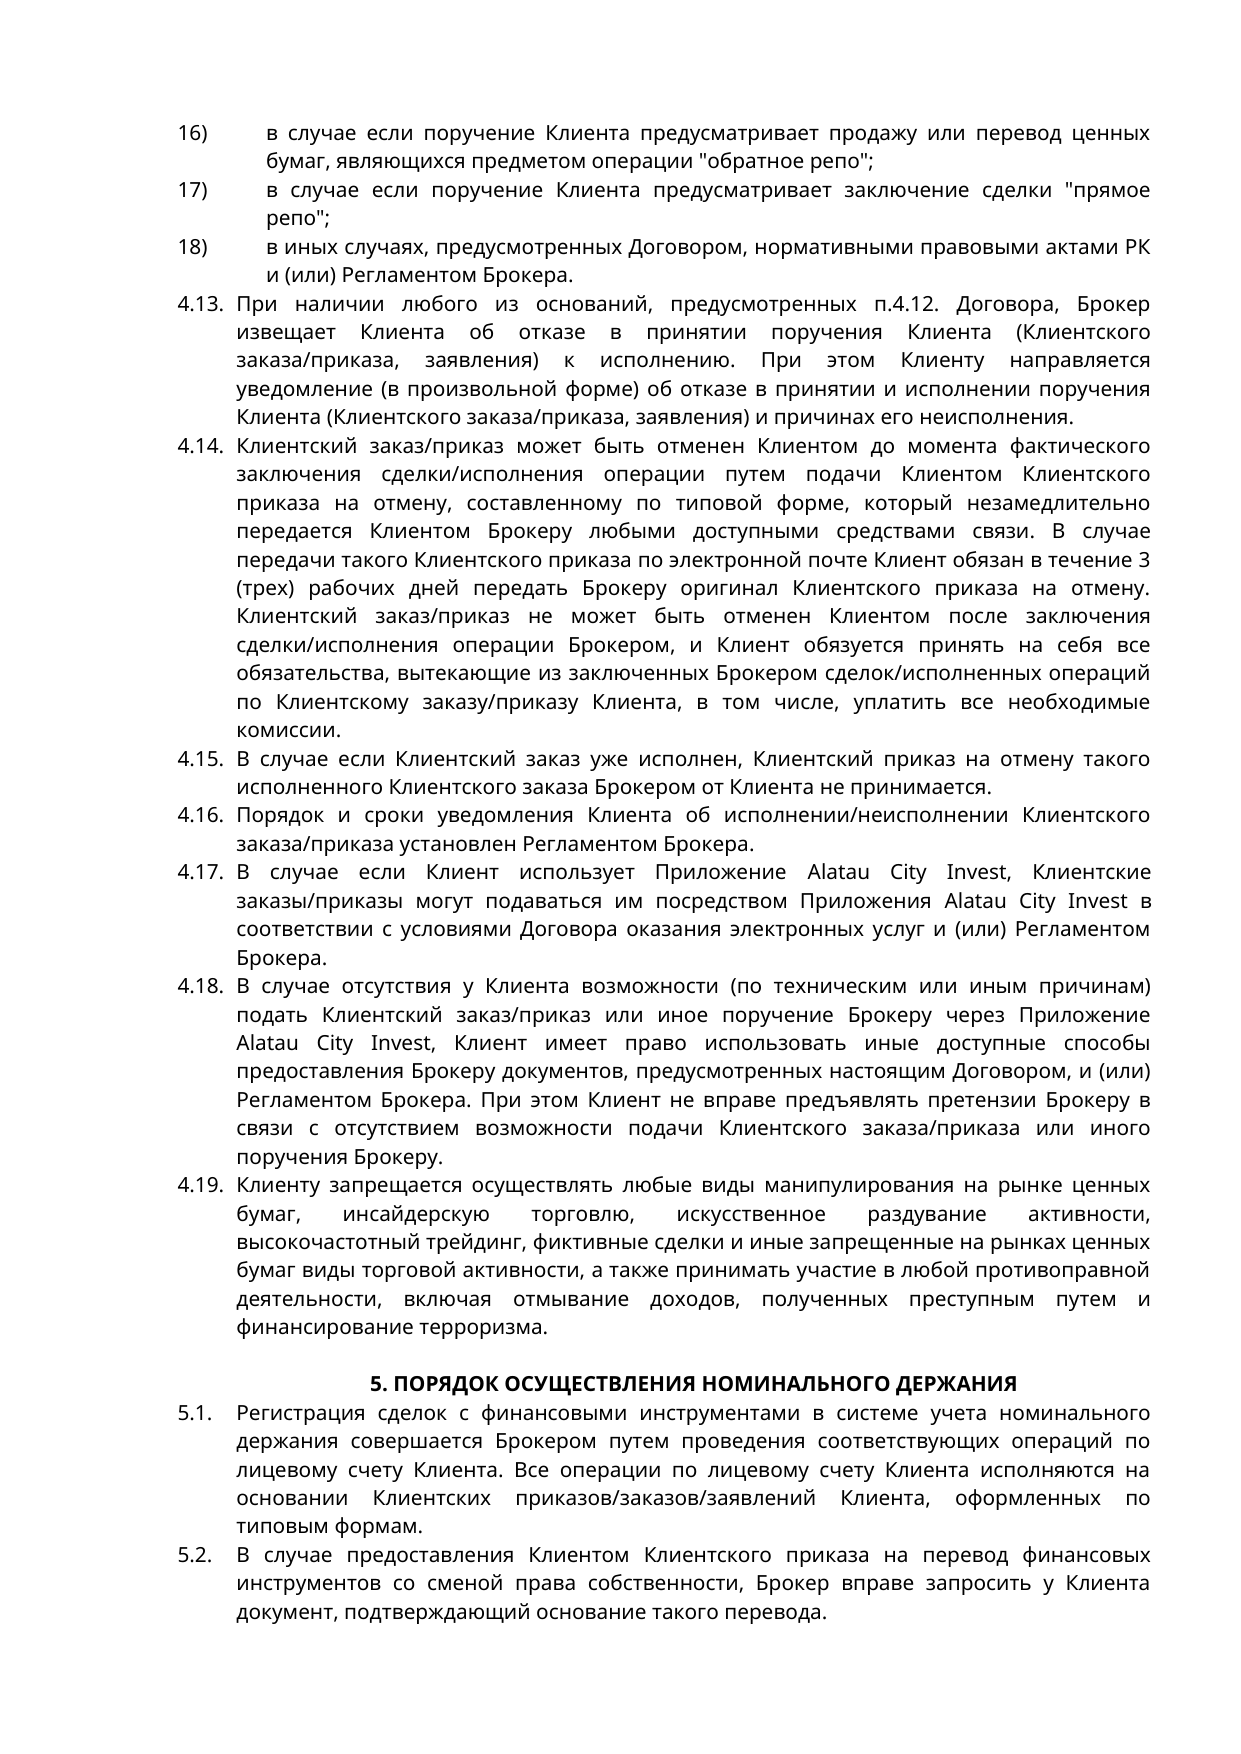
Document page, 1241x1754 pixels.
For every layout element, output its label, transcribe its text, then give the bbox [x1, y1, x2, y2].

list Клиенту запрещается осуществлять любые виды манипулирования на рынке ценных бумаг, инсайдерскую торговлю, искусственное раздувание активности, высокочастотный трейдинг, фиктивные сделки и иные запрещенные на рынках ценных бумаг виды торговой активности, а также принимать участие в любой противоправной деятельности, включая отмывание доходов, полученных преступным путем и финансирование терроризма. [177, 1170, 1152, 1341]
list При наличии любого из оснований, предусмотренных п.4.12. Договора, Брокер извещает Клиента об отказе в принятии поручения Клиента (Клиентского заказа/приказа, заявления) к исполнению. При этом Клиенту направляется уведомление (в произвольной форме) об отказе в принятии и исполнении поручения Клиента (Клиентского заказа/приказа, заявления) и причинах его неисполнения. [177, 289, 1152, 431]
text 5.2. В случае предоставления Клиентом Клиентского приказа на перевод финансовых инструментов со сменой права собственности, Брокер вправе запросить у Клиента документ, подтверждающий основание такого перевода. [177, 1540, 1152, 1625]
list В случае если Клиентский заказ уже исполнен, Клиентский приказ на отмену такого исполненного Клиентского заказа Брокером от Клиента не принимается. [177, 744, 1152, 801]
list В случае отсутствия у Клиента возможности (по техническим или иным причинам) подать Клиентский заказ/приказ или иное поручение Брокеру через Приложение Alatau City Invest, Клиент имеет право использовать иные доступные способы предоставления Брокеру документов, предусмотренных настоящим Договором, и (или) Регламентом Брокера. При этом Клиент не вправе предъявлять претензии Брокеру в связи с отсутствием возможности подачи Клиентского заказа/приказа или иного поручения Брокеру. [177, 971, 1152, 1170]
text 5. ПОРЯДОК ОСУЩЕСТВЛЕНИЯ НОМИНАЛЬНОГО ДЕРЖАНИЯ [177, 1369, 1152, 1398]
list В случае если Клиент использует Приложение Alatau City Invest, Клиентские заказы/приказы могут подаваться им посредством Приложения Alatau City Invest в соответствии с условиями Договора оказания электронных услуг и (или) Регламентом Брокера. [177, 857, 1152, 971]
text 16) в случае если поручение Клиента предусматривает продажу или перевод ценных бумаг, являющихся предметом операции "обратное репо"; [177, 118, 1152, 175]
text 17) в случае если поручение Клиента предусматривает заключение сделки "прямое репо"; [177, 175, 1152, 232]
list Порядок и сроки уведомления Клиента об исполнении/неисполнении Клиентского заказа/приказа установлен Регламентом Брокера. [177, 801, 1152, 857]
text 18) в иных случаях, предусмотренных Договором, нормативными правовыми актами РК и (или) Регламентом Брокера. [177, 232, 1152, 289]
text 5.1. Регистрация сделок с финансовыми инструментами в системе учета номинального держания совершается Брокером путем проведения соответствующих операций по лицевому счету Клиента. Все операции по лицевому счету Клиента исполняются на основании Клиентских приказов/заказов/заявлений Клиента, оформленных по типовым формам. [177, 1398, 1152, 1540]
list Клиентский заказ/приказ может быть отменен Клиентом до момента фактического заключения сделки/исполнения операции путем подачи Клиентом Клиентского приказа на отмену, составленному по типовой форме, который незамедлительно передается Клиентом Брокеру любыми доступными средствами связи. В случае передачи такого Клиентского приказа по электронной почте Клиент обязан в течение 3 (трех) рабочих дней передать Брокеру оригинал Клиентского приказа на отмену. Клиентский заказ/приказ не может быть отменен Клиентом после заключения сделки/исполнения операции Брокером, и Клиент обязуется принять на себя все обязательства, вытекающие из заключенных Брокером сделок/исполненных операций по Клиентскому заказу/приказу Клиента, в том числе, уплатить все необходимые комиссии. [177, 431, 1152, 744]
